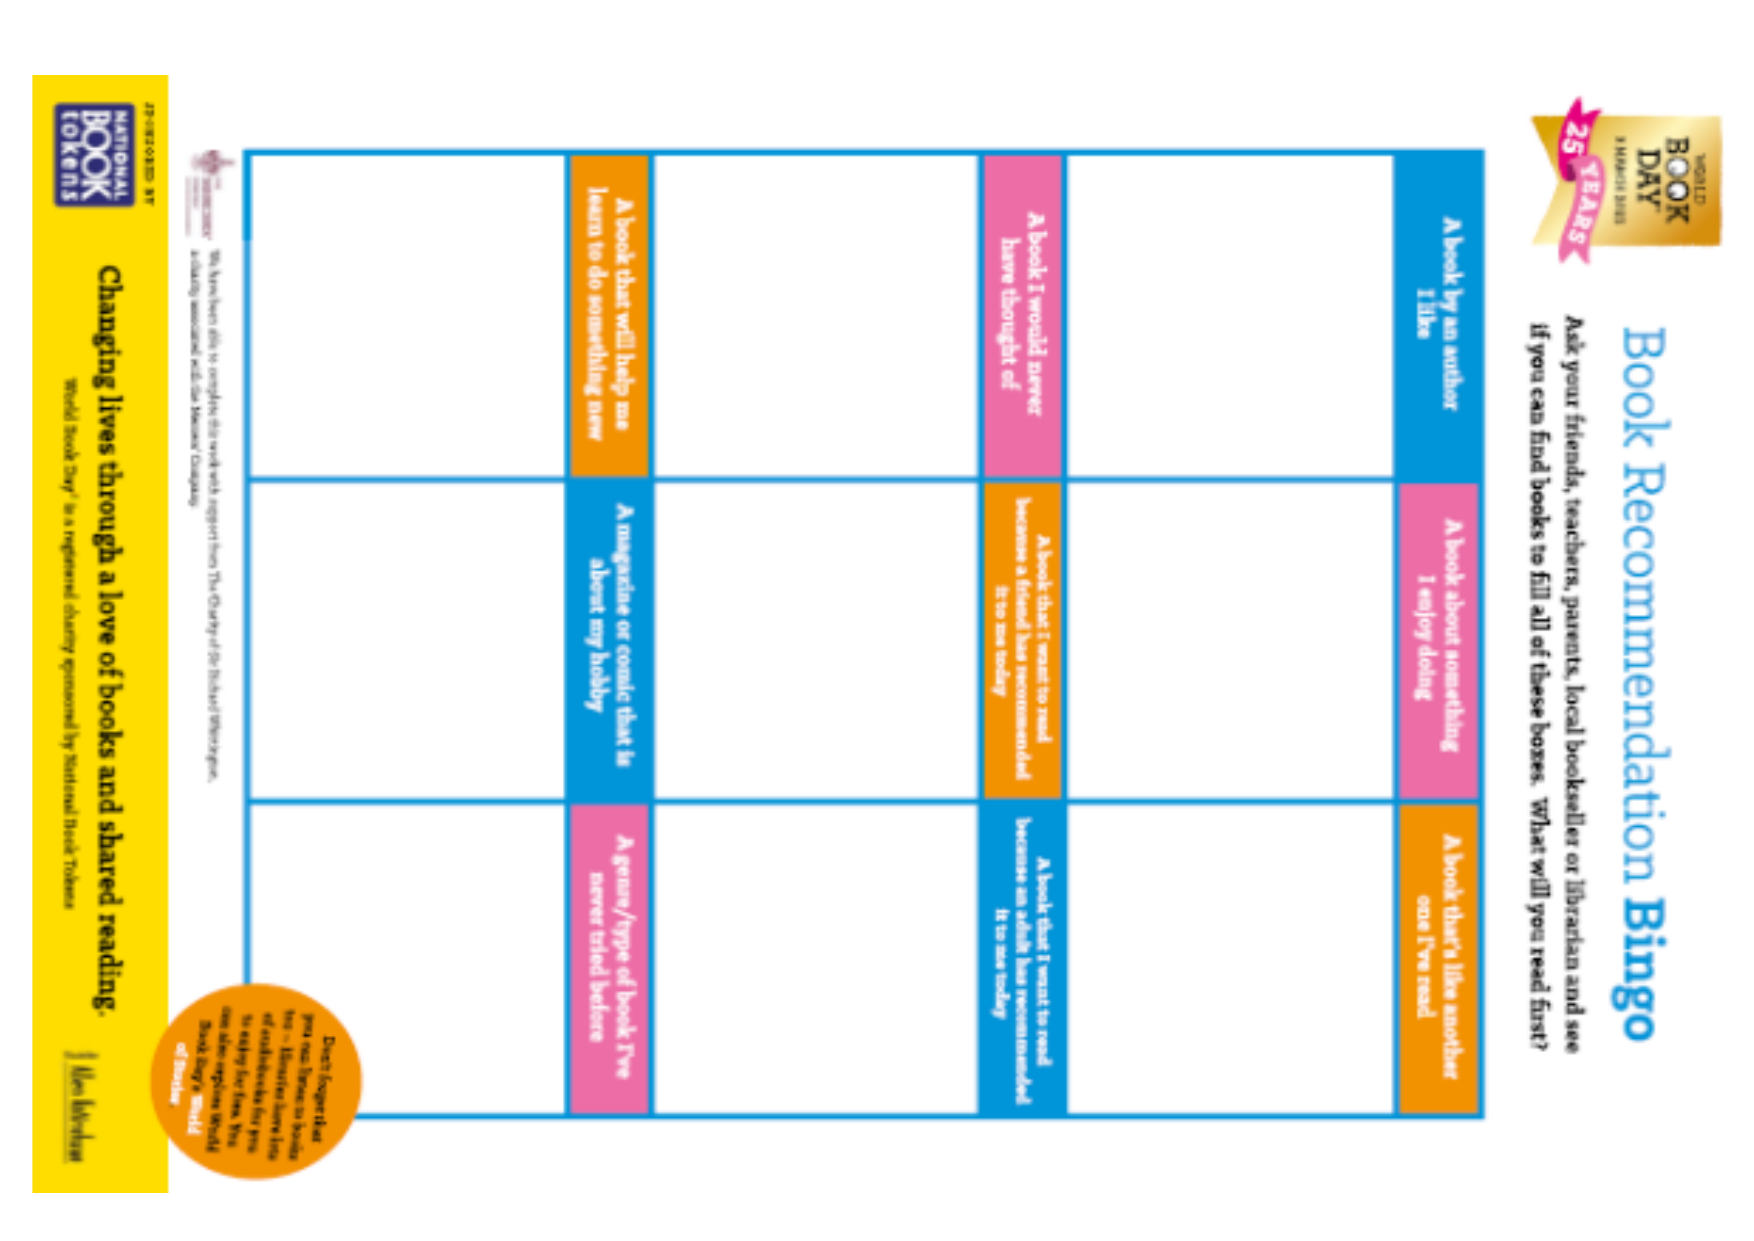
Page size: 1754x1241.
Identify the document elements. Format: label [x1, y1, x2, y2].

picture [32, 75, 1735, 1193]
